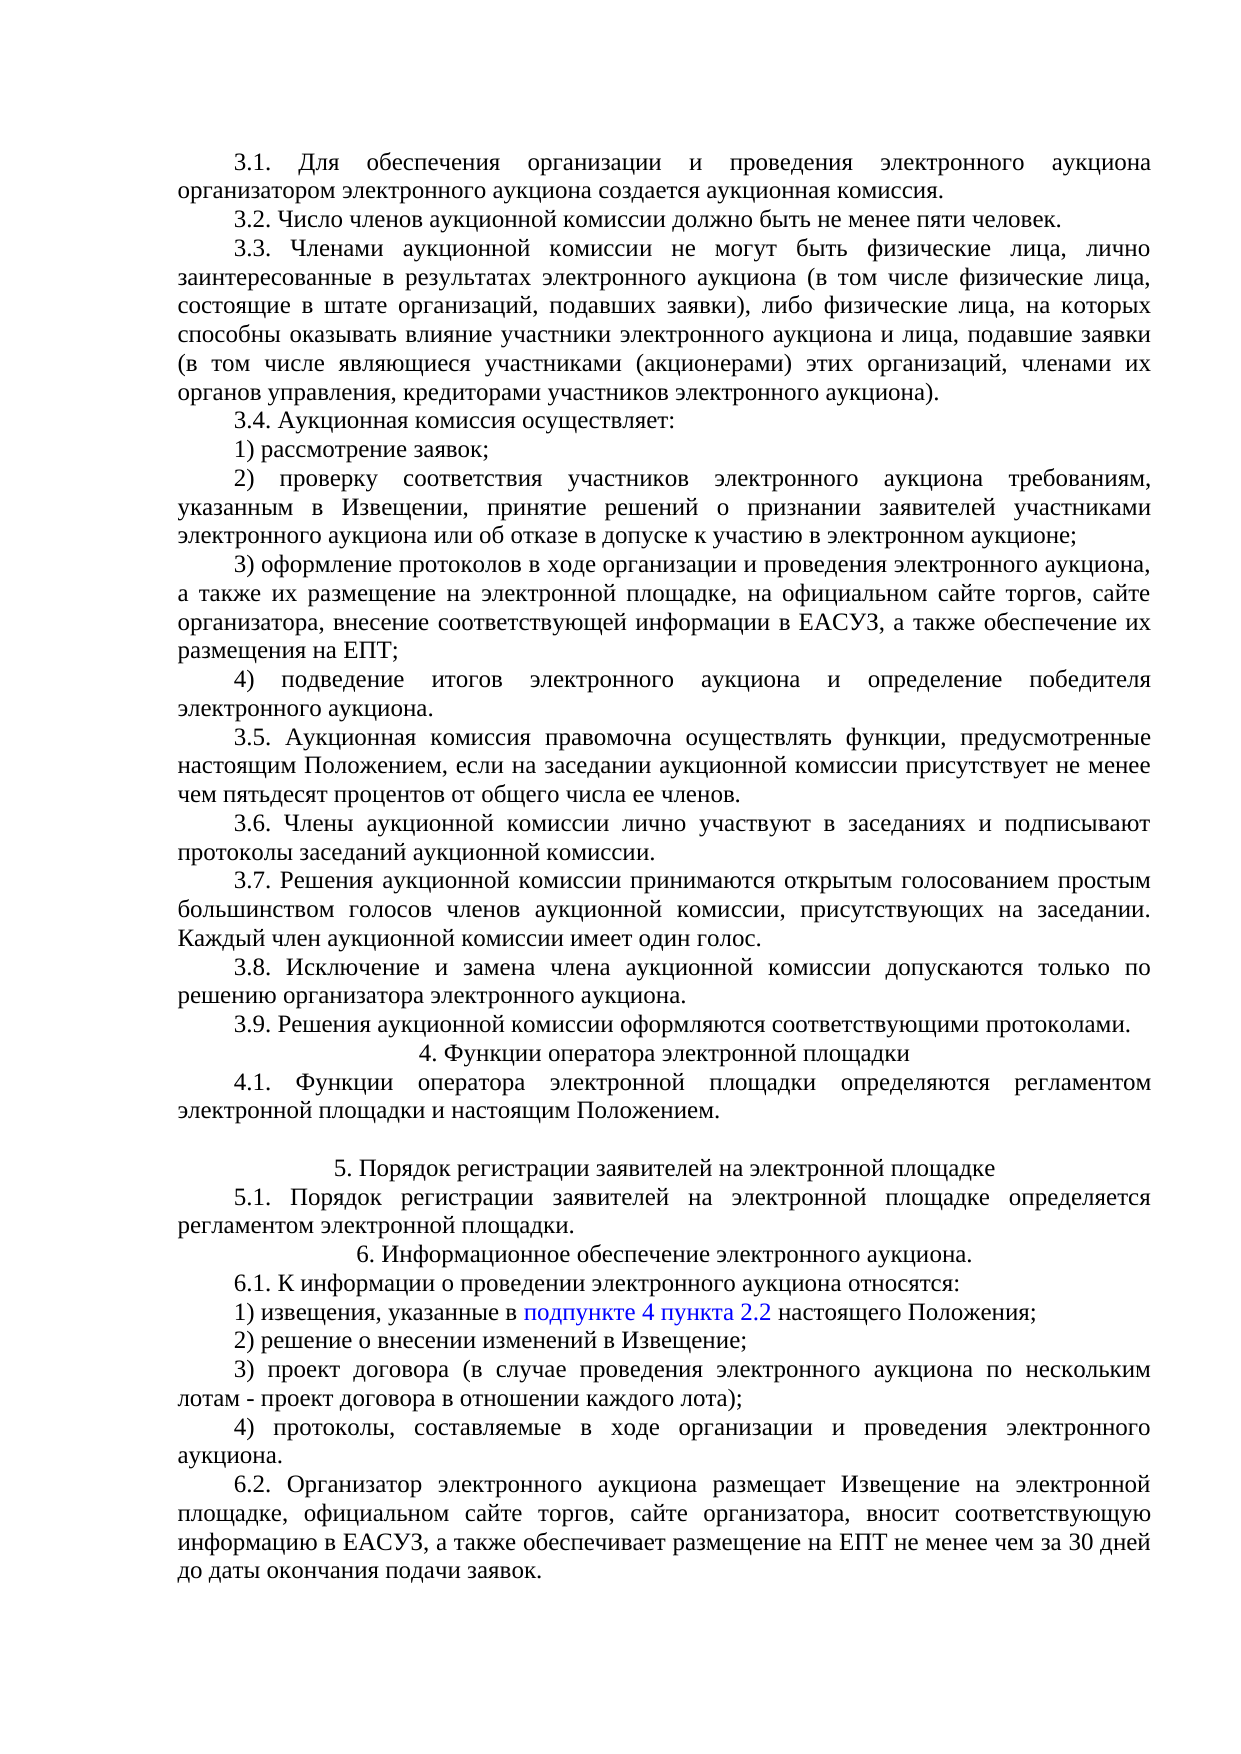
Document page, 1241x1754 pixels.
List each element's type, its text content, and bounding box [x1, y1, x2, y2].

text 6. Информационное обеспечение электронного аукциона. [177, 1239, 1152, 1268]
text 4) подведение итогов электронного аукциона и определение победителя электронного аукциона. [177, 664, 1152, 722]
text 3) оформление протоколов в ходе организации и проведения электронного аукциона, а также их размещение на электронной площадке, на официальном сайте торгов, сайте организатора, внесение соответствующей информации в ЕАСУЗ, а также обеспечение их размещения на ЕПТ; [177, 549, 1152, 664]
text 5. Порядок регистрации заявителей на электронной площадке [177, 1153, 1152, 1182]
text 6.2. Организатор электронного аукциона размещает Извещение на электронной площадке, официальном сайте торгов, сайте организатора, вносит соответствующую информацию в ЕАСУЗ, а также обеспечивает размещение на ЕПТ не менее чем за 30 дней до даты окончания подачи заявок. [177, 1469, 1152, 1584]
text 2) решение о внесении изменений в Извещение; [177, 1326, 1152, 1354]
text 2) проверку соответствия участников электронного аукциона требованиям, указанным в Извещении, принятие решений о признании заявителей участниками электронного аукциона или об отказе в допуске к участию в электронном аукционе; [177, 463, 1152, 549]
text 3.4. Аукционная комиссия осуществляет: [177, 406, 1152, 434]
text 3.2. Число членов аукционной комиссии должно быть не менее пяти человек. [177, 204, 1152, 233]
text 3.5. Аукционная комиссия правомочна осуществлять функции, предусмотренные настоящим Положением, если на заседании аукционной комиссии присутствует не менее чем пятьдесят процентов от общего числа ее членов. [177, 722, 1152, 808]
text 3) проект договора (в случае проведения электронного аукциона по нескольким лотам - проект договора в отношении каждого лота); [177, 1354, 1152, 1412]
text 3.6. Члены аукционной комиссии лично участвуют в заседаниях и подписывают протоколы заседаний аукционной комиссии. [177, 808, 1152, 866]
text 3.1. Для обеспечения организации и проведения электронного аукциона организатором электронного аукциона создается аукционная комиссия. [177, 147, 1152, 204]
text 1) рассмотрение заявок; [177, 434, 1152, 463]
text 3.9. Решения аукционной комиссии оформляются соответствующими протоколами. [177, 1009, 1152, 1038]
text 4. Функции оператора электронной площадки [177, 1038, 1152, 1067]
text 3.8. Исключение и замена члена аукционной комиссии допускаются только по решению организатора электронного аукциона. [177, 952, 1152, 1009]
text 1) извещения, указанные в подпункте 4 пункта 2.2 настоящего Положения; [177, 1297, 1152, 1326]
text 3.7. Решения аукционной комиссии принимаются открытым голосованием простым большинством голосов членов аукционной комиссии, присутствующих на заседании. Каждый член аукционной комиссии имеет один голос. [177, 866, 1152, 952]
text 6.1. К информации о проведении электронного аукциона относятся: [177, 1268, 1152, 1297]
text 5.1. Порядок регистрации заявителей на электронной площадке определяется регламентом электронной площадки. [177, 1182, 1152, 1239]
text 4) протоколы, составляемые в ходе организации и проведения электронного аукциона. [177, 1412, 1152, 1469]
text 3.3. Членами аукционной комиссии не могут быть физические лица, лично заинтересованные в результатах электронного аукциона (в том числе физические лица, состоящие в штате организаций, подавших заявки), либо физические лица, на которых способны оказывать влияние участники электронного аукциона и лица, подавшие заявки (в том числе являющиеся участниками (акционерами) этих организаций, членами их органов управления, кредиторами участников электронного аукциона). [177, 233, 1152, 406]
text 4.1. Функции оператора электронной площадки определяются регламентом электронной площадки и настоящим Положением. [177, 1067, 1152, 1124]
